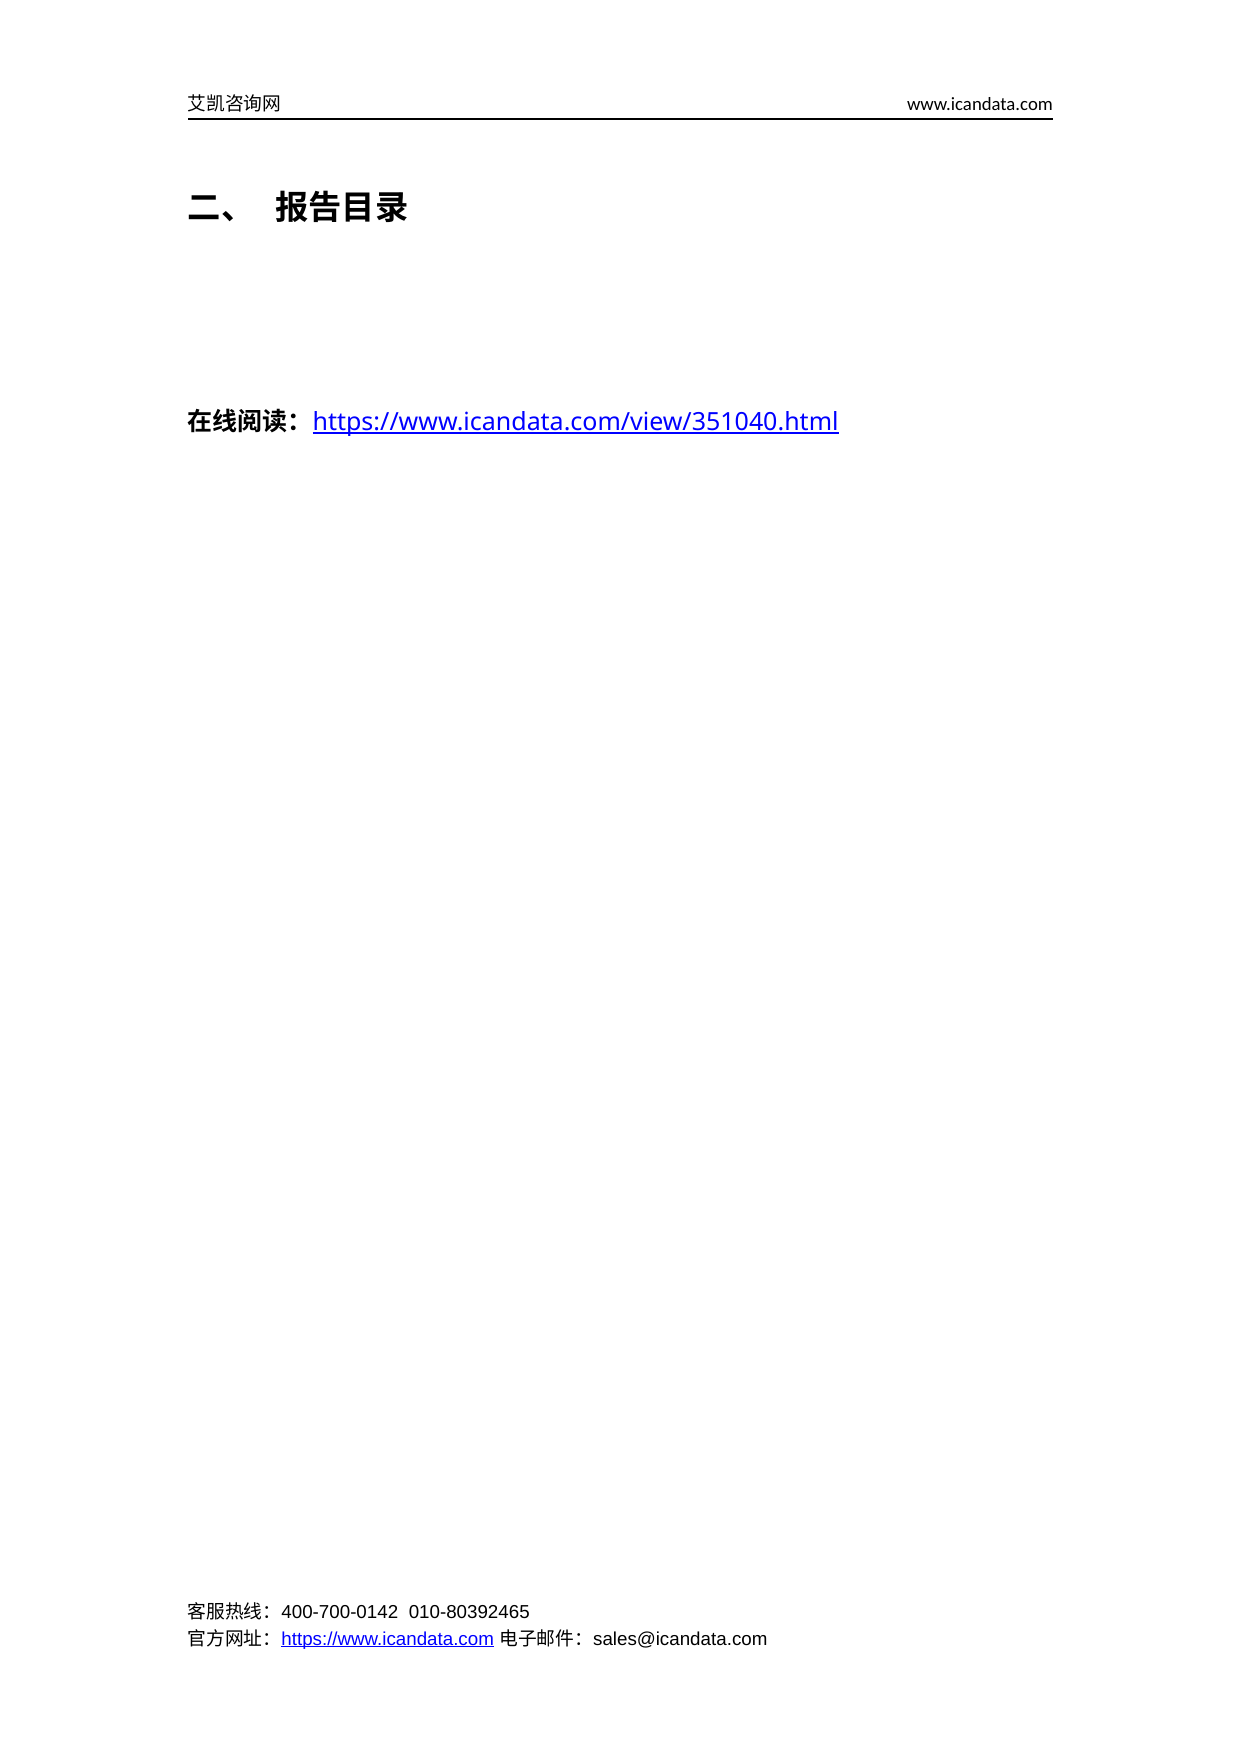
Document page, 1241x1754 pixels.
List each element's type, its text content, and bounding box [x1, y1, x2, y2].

text 在线阅读：https://www.icandata.com/view/351040.html [187, 387, 1053, 452]
subtitle 报告目录 [187, 172, 1053, 237]
